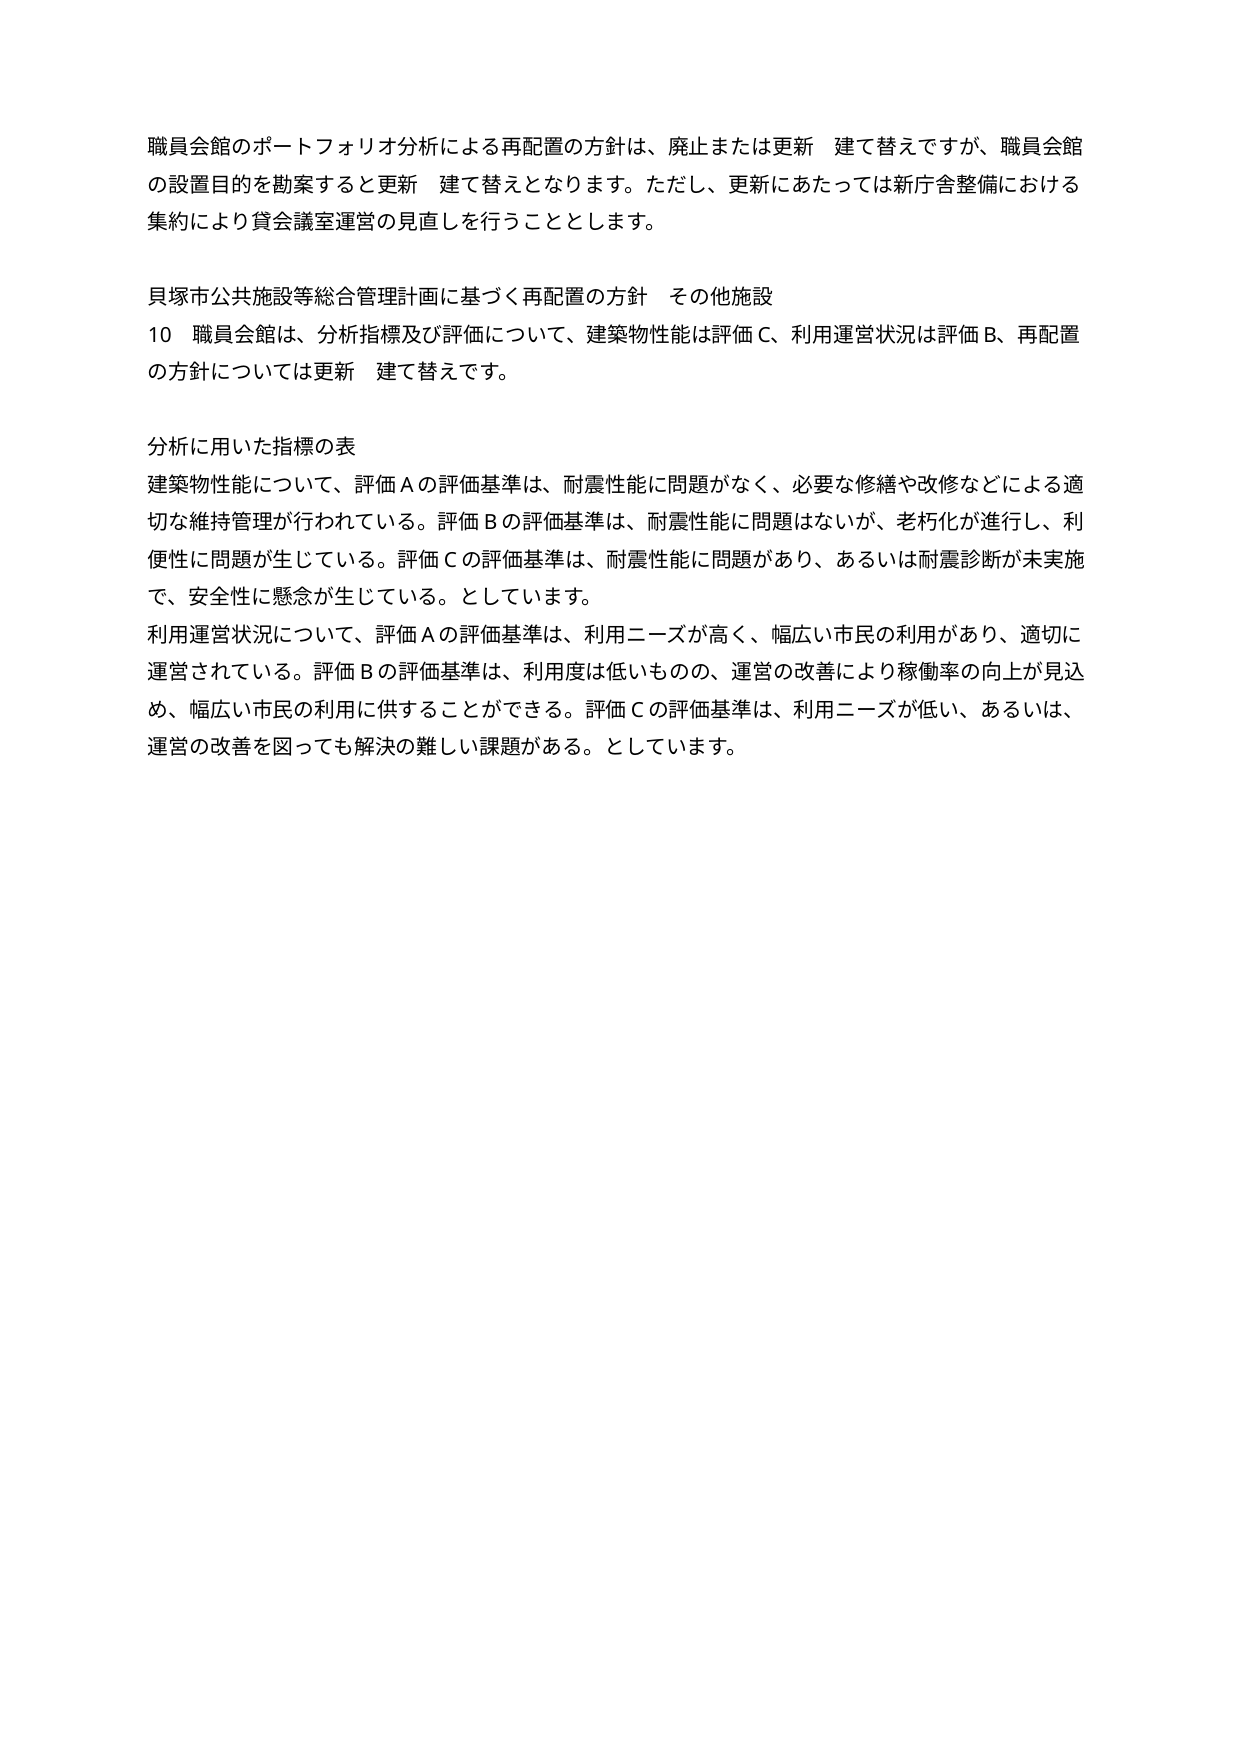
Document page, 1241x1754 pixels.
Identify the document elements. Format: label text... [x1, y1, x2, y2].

text 10 職員会館は、分析指標及び評価について、建築物性能は評価C、利用運営状況は評価B、再配置の方針については更新 建て替えです。 [148, 314, 1092, 389]
text 建築物性能について、評価Aの評価基準は、耐震性能に問題がなく、必要な修繕や改修などによる適切な維持管理が行われている。評価Bの評価基準は、耐震性能に問題はないが、老朽化が進行し、利便性に問題が生じている。評価Cの評価基準は、耐震性能に問題があり、あるいは耐震診断が未実施で、安全性に懸念が生じている。としています。 [148, 464, 1092, 614]
text 職員会館のポートフォリオ分析による再配置の方針は、廃止または更新 建て替えですが、職員会館の設置目的を勘案すると更新 建て替えとなります。ただし、更新にあたっては新庁舎整備における集約により貸会議室運営の見直しを行うこととします。 [148, 127, 1092, 239]
text 利用運営状況について、評価Aの評価基準は、利用ニーズが高く、幅広い市民の利用があり、適切に運営されている。評価Bの評価基準は、利用度は低いものの、運営の改善により稼働率の向上が見込め、幅広い市民の利用に供することができる。評価Cの評価基準は、利用ニーズが低い、あるいは、運営の改善を図っても解決の難しい課題がある。としています。 [148, 614, 1092, 764]
text 貝塚市公共施設等総合管理計画に基づく再配置の方針 その他施設 [148, 277, 1092, 314]
text 分析に用いた指標の表 [148, 427, 1092, 464]
